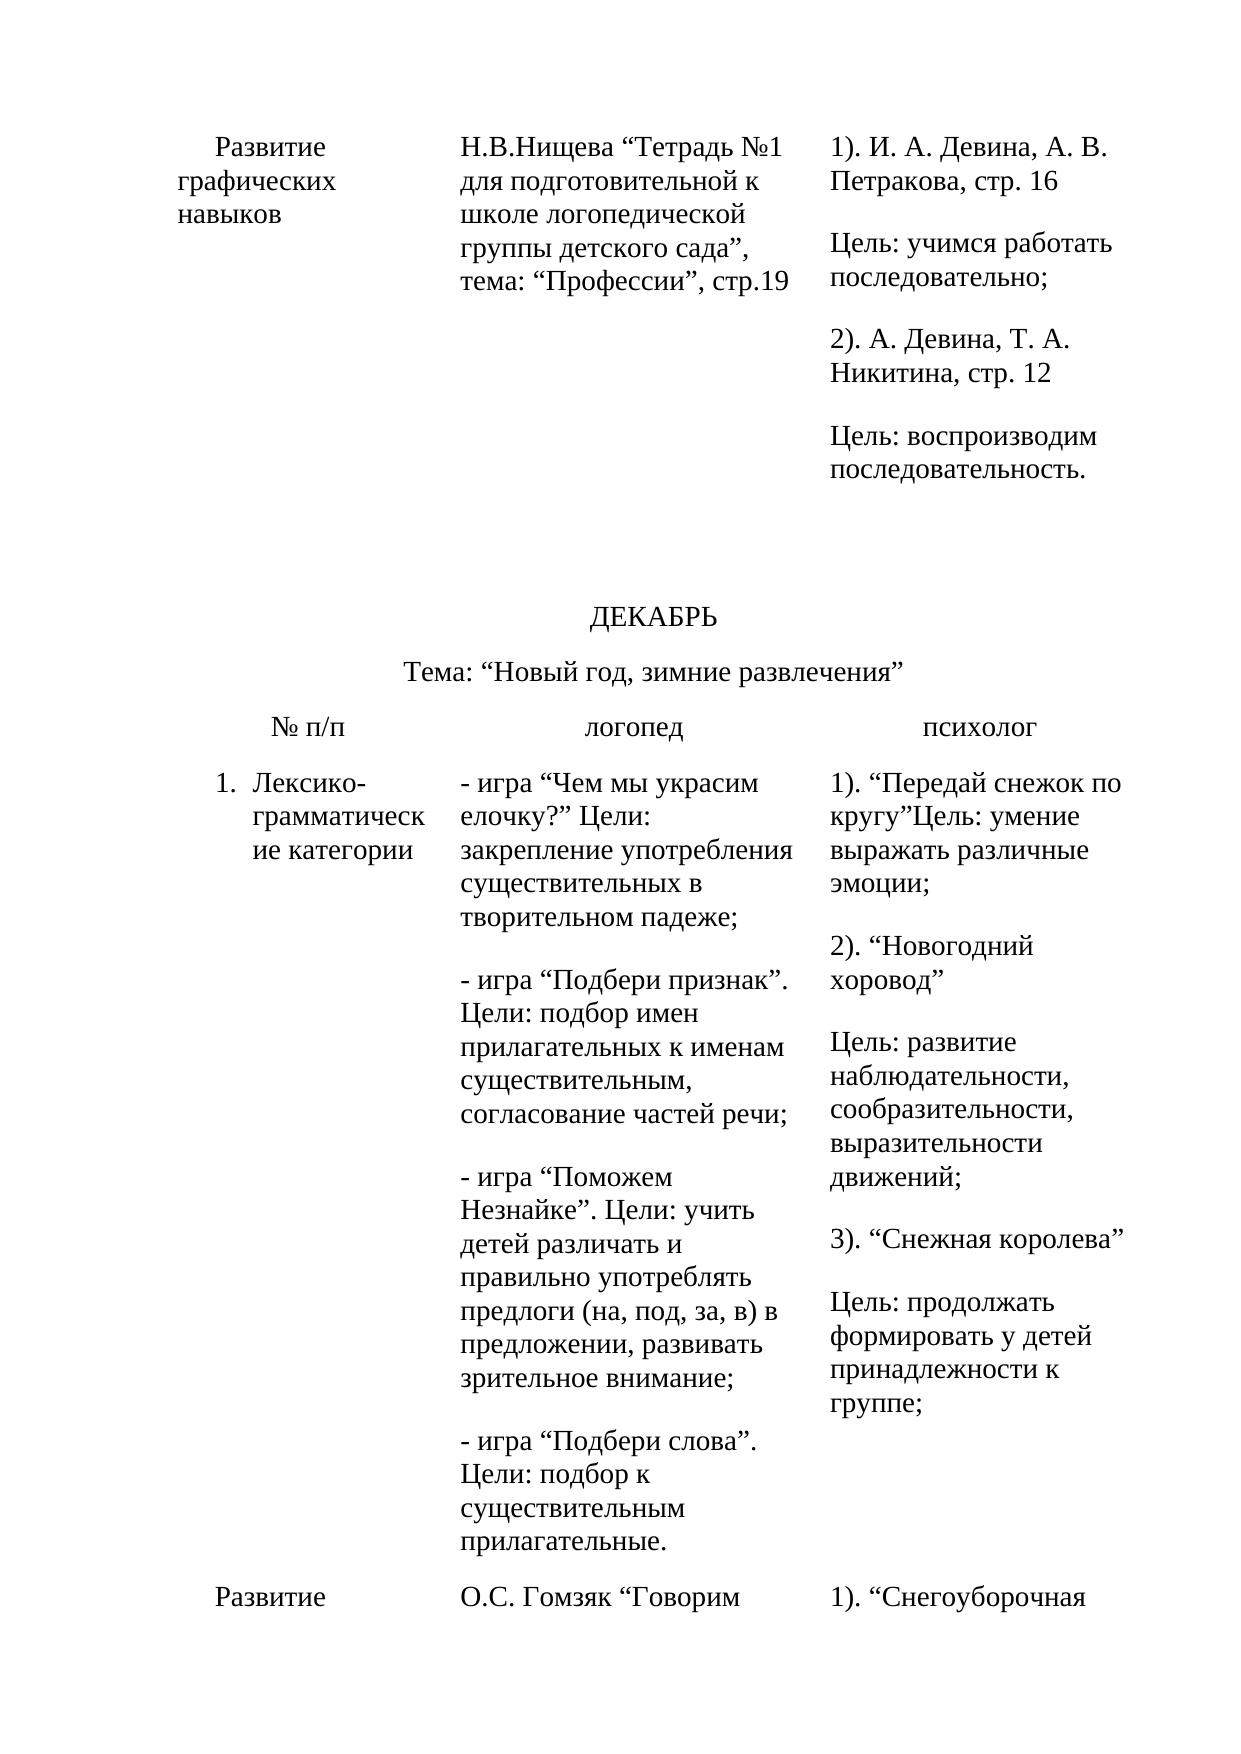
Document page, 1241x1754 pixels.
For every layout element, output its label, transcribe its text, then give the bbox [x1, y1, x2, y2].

table_cell Н.В.Нищева “Тетрадь №1 для подготовительной к школе логопедической группы детского сада”, тема: “Профессии”, стр.19 [449, 118, 819, 496]
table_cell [819, 1568, 1141, 1623]
table_cell психолог [819, 699, 1141, 754]
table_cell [166, 1568, 449, 1623]
table_cell Лексико-грамматические категории [166, 754, 449, 1568]
table_cell Тема: “Новый год, зимние развлечения” [166, 643, 1141, 698]
table_cell  Развитие графических навыков [166, 118, 449, 496]
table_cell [449, 1568, 819, 1623]
table_cell 1). И. А. Девина, А. В. Петракова, стр. 16 Цель: учимся работать последовательно; 2). А. Девина, Т. А. Никитина, стр. 12 Цель: воспроизводим последовательность. [819, 118, 1141, 496]
table_cell - игра “Чем мы украсим елочку?” Цели: закрепление употребления существительных в творительном падеже; - игра “Подбери признак”. Цели: подбор имен прилагательных к именам существительным, согласование частей речи; - игра “Поможем Незнайке”. Цели: учить детей различать и правильно употреблять предлоги (на, под, за, в) в предложении, развивать зрительное внимание; - игра “Подбери слова”. Цели: подбор к существительным прилагательные. [449, 754, 819, 1568]
table_cell 1). “Передай снежок по кругу”Цель: умение выражать различные эмоции; 2). “Новогодний хоровод” Цель: развитие наблюдательности, сообразительности, выразительности движений; 3). “Снежная королева” Цель: продолжать формировать у детей принадлежности к группе; [819, 754, 1141, 1568]
table_cell № п/п [166, 699, 449, 754]
table_header ДЕКАБРЬ [166, 588, 1141, 643]
table_cell логопед [449, 699, 819, 754]
